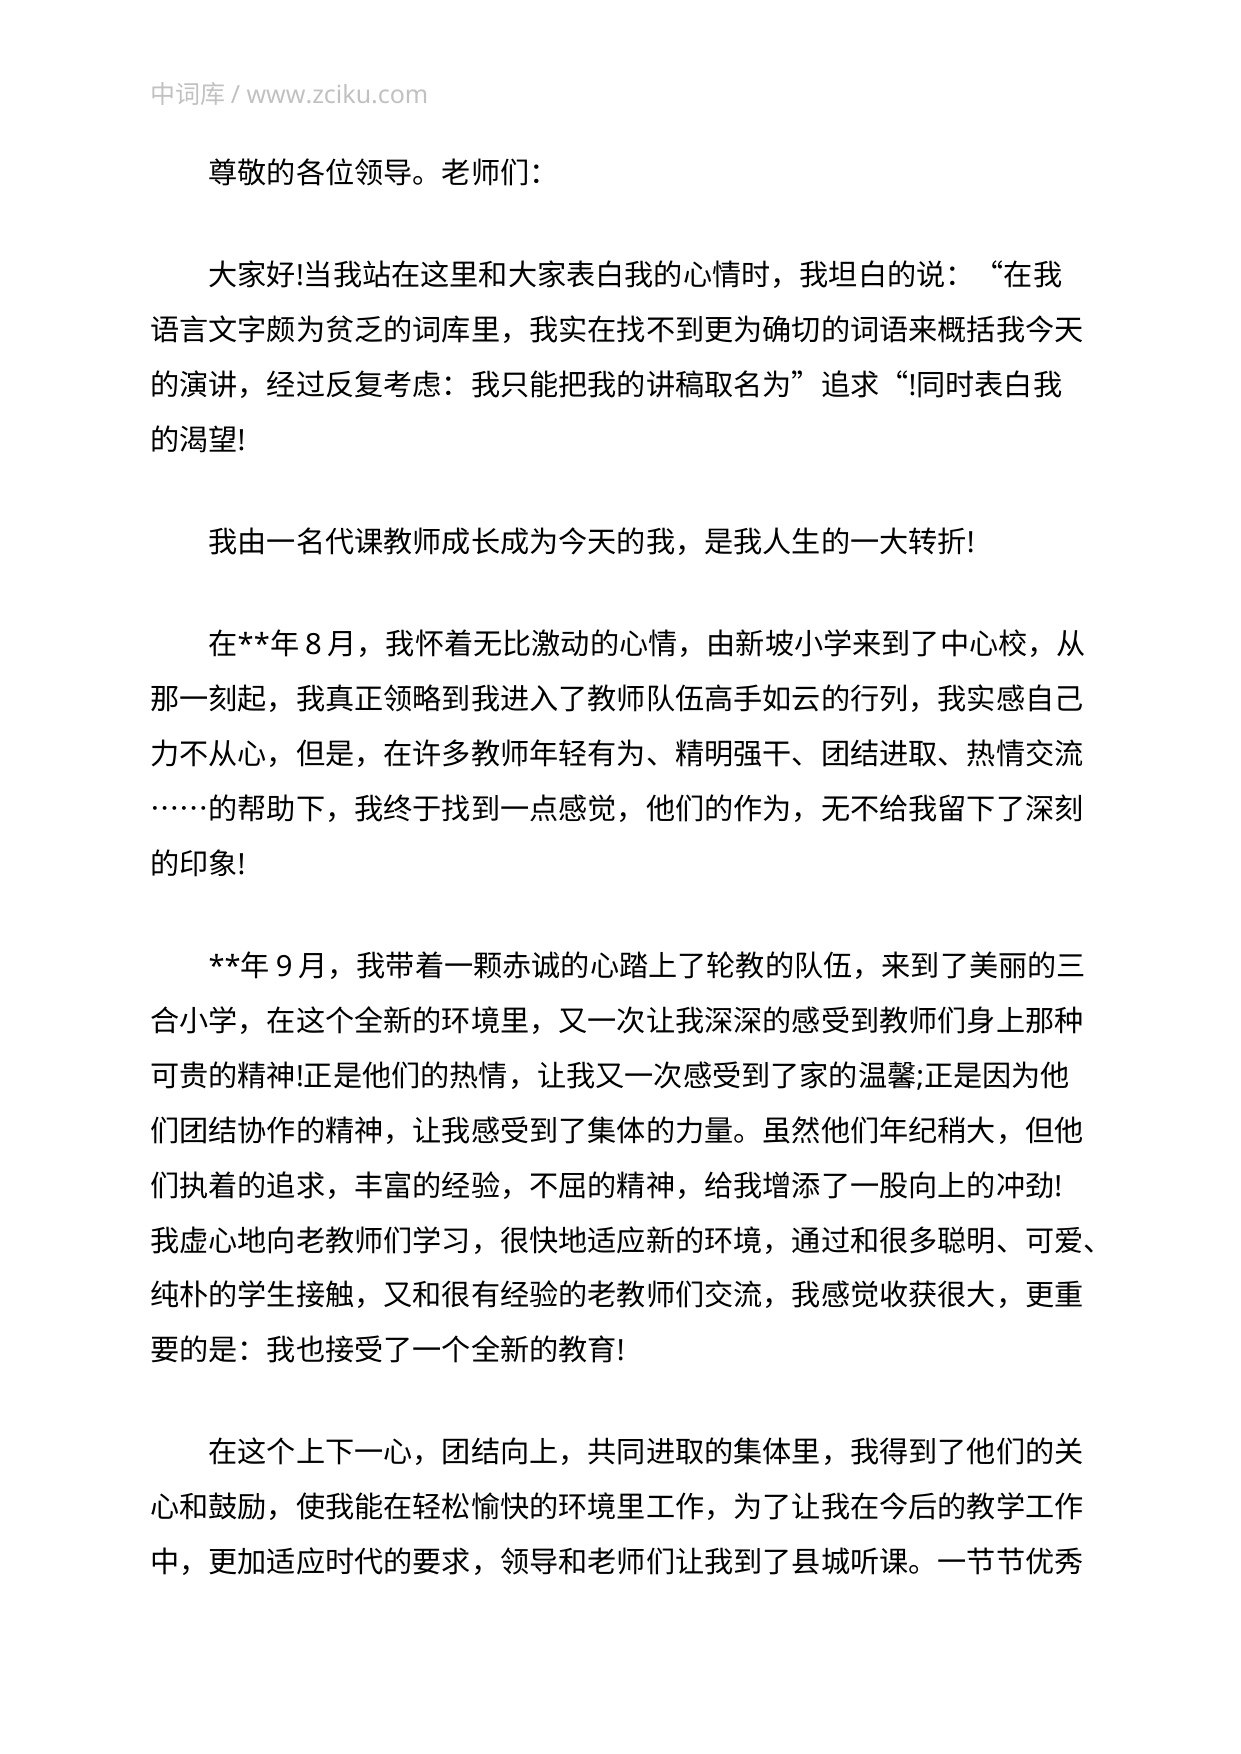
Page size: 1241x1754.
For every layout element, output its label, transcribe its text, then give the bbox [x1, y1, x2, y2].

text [150, 1429, 1090, 1581]
text 尊敬的各位领导。老师们： [150, 150, 1090, 192]
text **年9月，我带着一颗赤诚的心踏上了轮教的队伍，来到了美丽的三合小学，在这个全新的环境里，又一次让我深深的感受到教师们身上那种可贵的精神!正是他们的热情，让我又一次感受到了家的温馨;正是因为他们团结协作的精神，让我感受到了集体的力量。虽然他们年纪稍大，但他们执着的追求，丰富的经验，不屈的精神，给我增添了一股向上的冲劲!我虚心地向老教师们学习，很快地适应新的环境，通过和很多聪明、可爱、纯朴的学生接触，又和很有经验的老教师们交流，我感觉收获很大，更重要的是：我也接受了一个全新的教育! [150, 942, 1090, 1369]
text 在**年8月，我怀着无比激动的心情，由新坡小学来到了中心校，从那一刻起，我真正领略到我进入了教师队伍高手如云的行列，我实感自己力不从心，但是，在许多教师年轻有为、精明强干、团结进取、热情交流……的帮助下，我终于找到一点感觉，他们的作为，无不给我留下了深刻的印象! [150, 621, 1090, 883]
text 我由一名代课教师成长成为今天的我，是我人生的一大转折! [150, 519, 1090, 561]
text 大家好!当我站在这里和大家表白我的心情时，我坦白的说：“在我语言文字颇为贫乏的词库里，我实在找不到更为确切的词语来概括我今天的演讲，经过反复考虑：我只能把我的讲稿取名为”追求“!同时表白我的渴望! [150, 252, 1090, 459]
